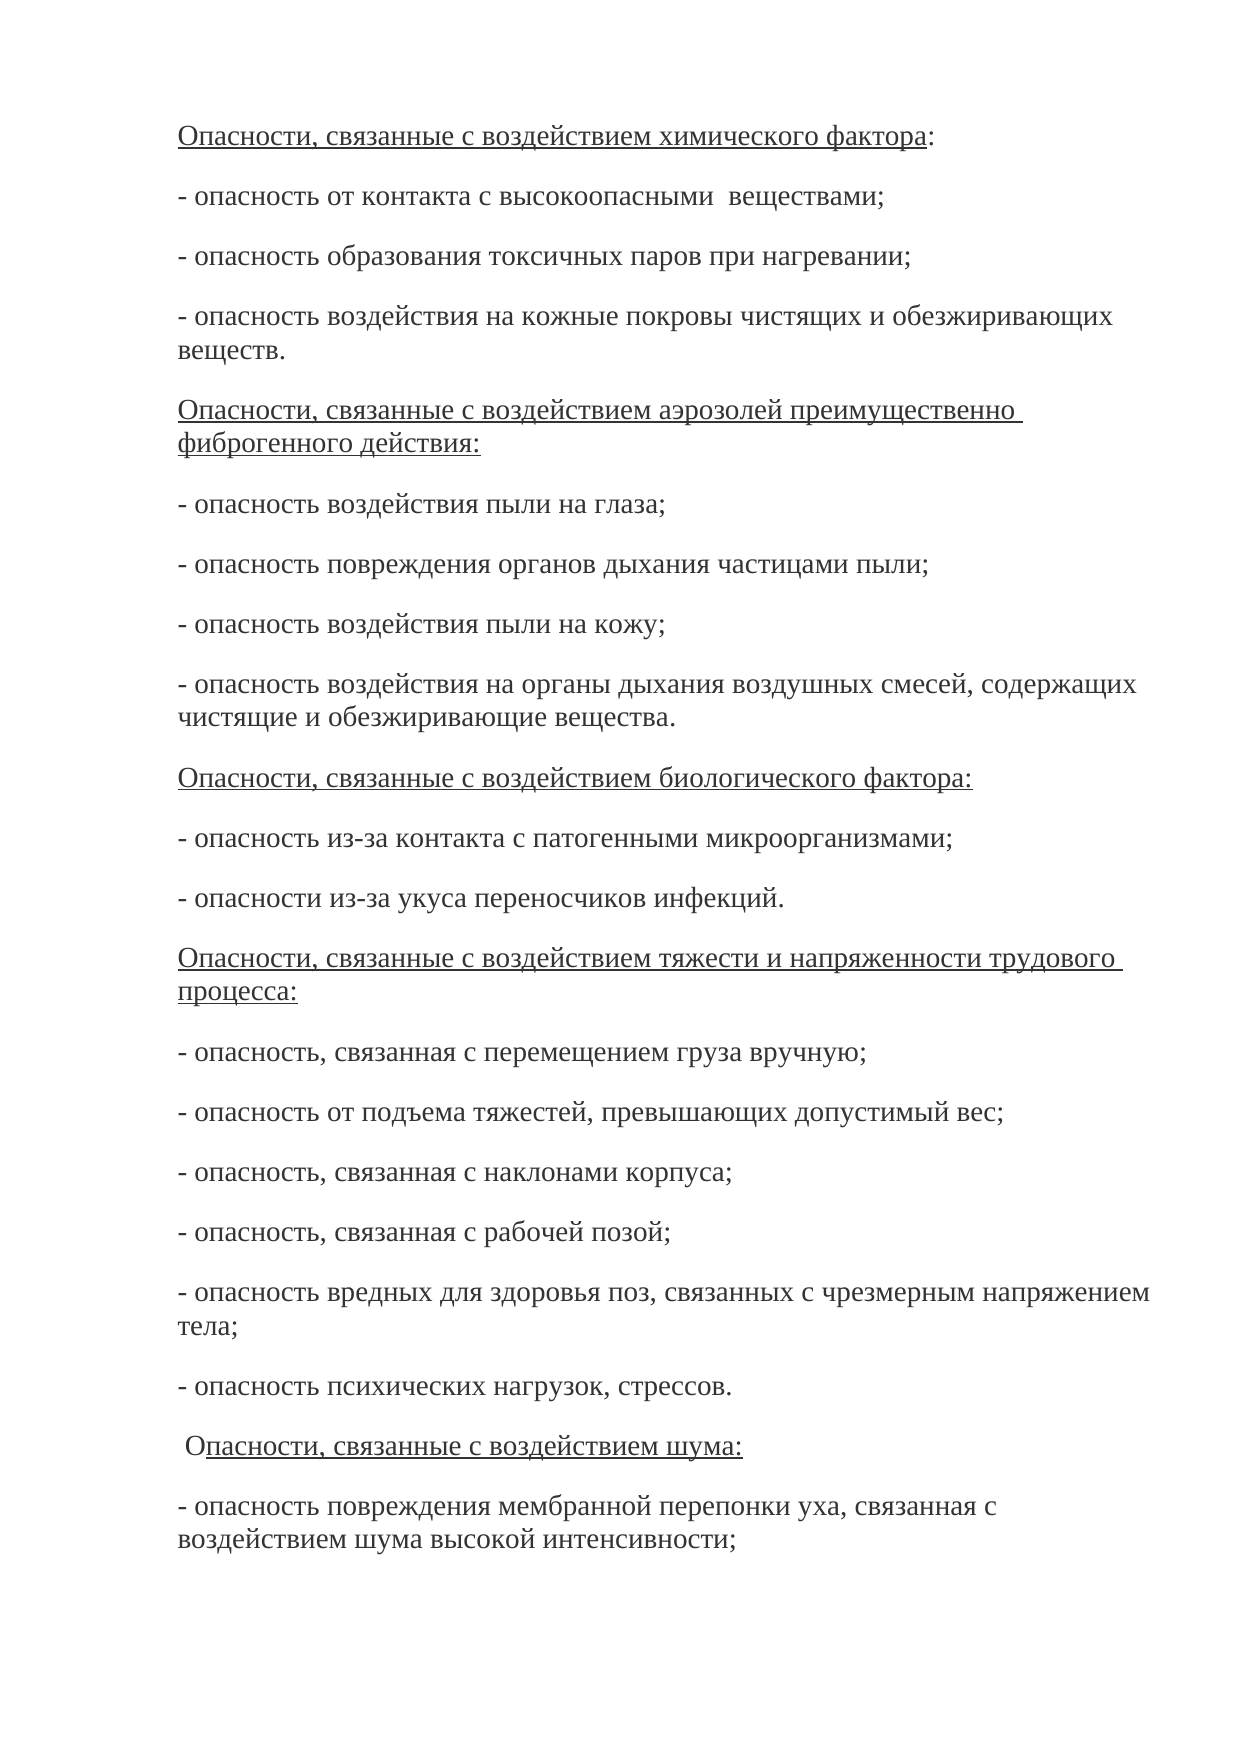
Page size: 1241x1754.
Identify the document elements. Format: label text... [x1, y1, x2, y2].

text Опасности, связанные с воздействием биологического фактора: [177, 760, 1152, 793]
text Опасности, связанные с воздействием шума: [177, 1428, 1152, 1461]
text Опасности, связанные с воздействием тяжести и напряженности трудового процесса: [177, 940, 1152, 1007]
text - опасность от подъема тяжестей, превышающих допустимый вес; [177, 1094, 1152, 1127]
text - опасность повреждения мембранной перепонки уха, связанная с воздействием шума высокой интенсивности; [177, 1488, 1152, 1555]
text - опасность воздействия на кожные покровы чистящих и обезжиривающих веществ. [177, 298, 1152, 366]
text - опасность, связанная с перемещением груза вручную; [177, 1034, 1152, 1067]
text - опасности из-за укуса переносчиков инфекций. [177, 880, 1152, 913]
text Опасности, связанные с воздействием аэрозолей преимущественно фиброгенного действия: [177, 392, 1152, 459]
text - опасность воздействия пыли на глаза; [177, 486, 1152, 519]
text - опасность повреждения органов дыхания частицами пыли; [177, 546, 1152, 579]
text - опасность воздействия на органы дыхания воздушных смесей, содержащих чистящие и обезжиривающие вещества. [177, 666, 1152, 733]
text - опасность от контакта с высокоопасными веществами; [177, 178, 1152, 212]
text - опасность, связанная с рабочей позой; [177, 1214, 1152, 1247]
text - опасность образования токсичных паров при нагревании; [177, 238, 1152, 272]
text - опасность вредных для здоровья поз, связанных с чрезмерным напряжением тела; [177, 1274, 1152, 1341]
text - опасность психических нагрузок, стрессов. [177, 1368, 1152, 1401]
text - опасность, связанная с наклонами корпуса; [177, 1154, 1152, 1187]
text - опасность воздействия пыли на кожу; [177, 606, 1152, 639]
text - опасность из-за контакта с патогенными микроорганизмами; [177, 820, 1152, 853]
text Опасности, связанные с воздействием химического фактора: [177, 118, 1152, 152]
